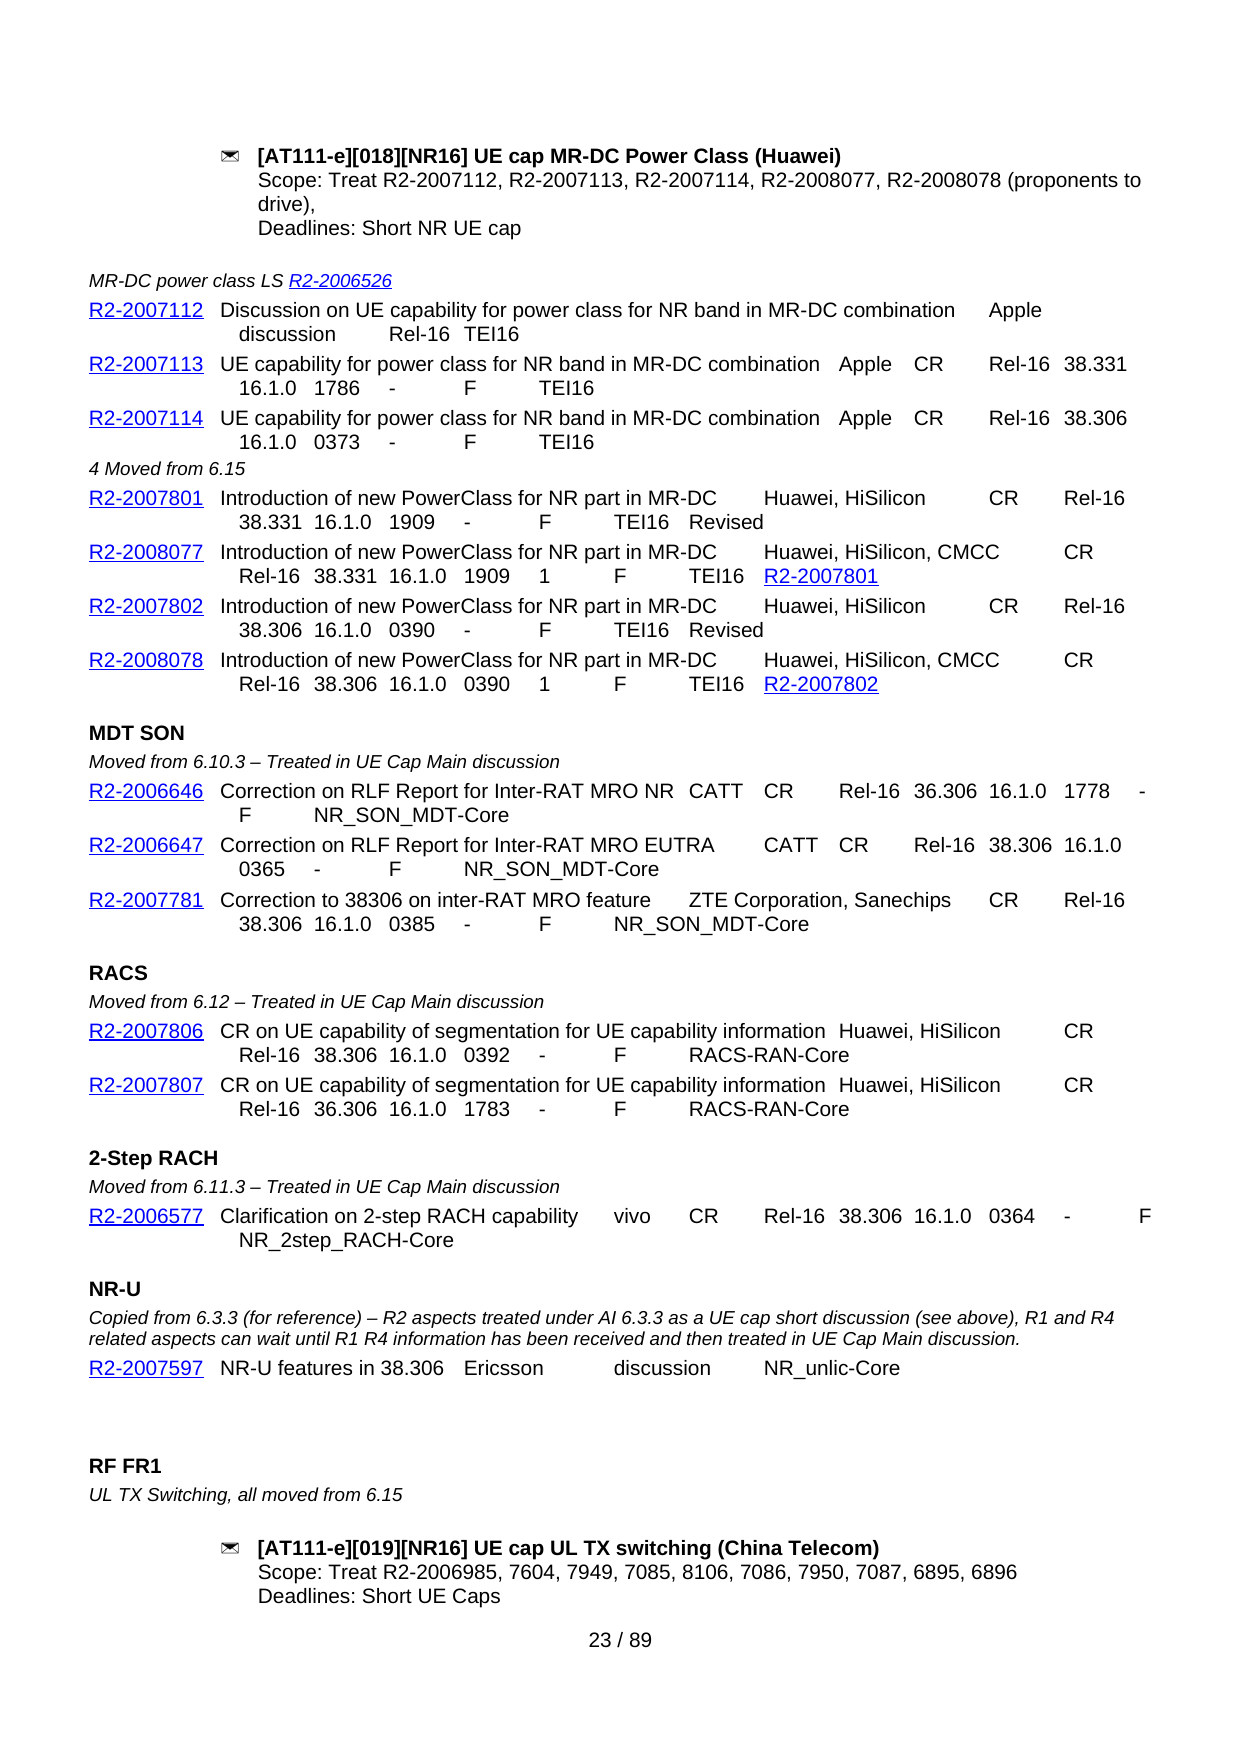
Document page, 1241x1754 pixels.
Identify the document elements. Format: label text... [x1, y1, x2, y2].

text 2-Step RACH [89, 1146, 1152, 1169]
title R2-2007114 UE capability for power class for NR band in MR-DC combination Apple CR Rel-16 38.306 16.1.0 0373 - F TEI16 [89, 406, 1152, 454]
text MR-DC power class LS R2-2006526 [89, 270, 1152, 291]
text NR-U [89, 1276, 1152, 1300]
text Scope: Treat R2-2006985, 7604, 7949, 7085, 8106, 7086, 7950, 7087, 6895, 6896 [220, 1560, 1152, 1584]
text UL TX Switching, all moved from 6.15 [89, 1484, 1152, 1506]
title R2-2007807 CR on UE capability of segmentation for UE capability information Huawei, HiSilicon CR Rel-16 36.306 16.1.0 1783 - F RACS-RAN-Core [89, 1073, 1152, 1121]
text Moved from 6.11.3 – Treated in UE Cap Main discussion [89, 1176, 1152, 1197]
text MDT SON [89, 721, 1152, 745]
text Deadlines: Short NR UE cap [220, 216, 1152, 240]
title R2-2006647 Correction on RLF Report for Inter-RAT MRO EUTRA CATT CR Rel-16 38.306 16.1.0 0365 - F NR_SON_MDT-Core [89, 833, 1152, 881]
title R2-2008078 Introduction of new PowerClass for NR part in MR-DC Huawei, HiSilicon, CMCC CR Rel-16 38.306 16.1.0 0390 1 F TEI16 R2-2007802 [89, 648, 1152, 696]
text Deadlines: Short UE Caps [220, 1584, 1152, 1608]
title R2-2007597 NR-U features in 38.306 Ericsson discussion NR_unlic-Core [89, 1356, 1152, 1380]
title R2-2007806 CR on UE capability of segmentation for UE capability information Huawei, HiSilicon CR Rel-16 38.306 16.1.0 0392 - F RACS-RAN-Core [89, 1018, 1152, 1066]
title R2-2006577 Clarification on 2-step RACH capability vivo CR Rel-16 38.306 16.1.0 0364 - F NR_2step_RACH-Core [89, 1203, 1152, 1251]
text [AT111-e][018][NR16] UE cap MR-DC Power Class (Huawei) [220, 144, 1152, 168]
text RF FR1 [89, 1454, 1152, 1478]
title R2-2007113 UE capability for power class for NR band in MR-DC combination Apple CR Rel-16 38.331 16.1.0 1786 - F TEI16 [89, 352, 1152, 399]
text Scope: Treat R2-2007112, R2-2007113, R2-2007114, R2-2008077, R2-2008078 (proponents to drive), [220, 168, 1152, 216]
title R2-2007801 Introduction of new PowerClass for NR part in MR-DC Huawei, HiSilicon CR Rel-16 38.331 16.1.0 1909 - F TEI16 Revised [89, 486, 1152, 534]
text [AT111-e][019][NR16] UE cap UL TX switching (China Telecom) [220, 1536, 1152, 1560]
title R2-2008077 Introduction of new PowerClass for NR part in MR-DC Huawei, HiSilicon, CMCC CR Rel-16 38.331 16.1.0 1909 1 F TEI16 R2-2007801 [89, 540, 1152, 588]
text Moved from 6.10.3 – Treated in UE Cap Main discussion [89, 751, 1152, 773]
text RACS [89, 960, 1152, 984]
text Copied from 6.3.3 (for reference) – R2 aspects treated under AI 6.3.3 as a UE cap short discussion (see above), R1 and R4 related aspects can wait until R1 R4 information has been received and then treated in UE Cap Main discussion. [89, 1307, 1152, 1350]
text Moved from 6.12 – Treated in UE Cap Main discussion [89, 991, 1152, 1012]
title R2-2007802 Introduction of new PowerClass for NR part in MR-DC Huawei, HiSilicon CR Rel-16 38.306 16.1.0 0390 - F TEI16 Revised [89, 594, 1152, 642]
title R2-2006646 Correction on RLF Report for Inter-RAT MRO NR CATT CR Rel-16 36.306 16.1.0 1778 - F NR_SON_MDT-Core [89, 779, 1152, 827]
title R2-2007781 Correction to 38306 on inter-RAT MRO feature ZTE Corporation, Sanechips CR Rel-16 38.306 16.1.0 0385 - F NR_SON_MDT-Core [89, 887, 1152, 935]
title R2-2007112 Discussion on UE capability for power class for NR band in MR-DC combination Apple discussion Rel-16 TEI16 [89, 297, 1152, 345]
text 4 Moved from 6.15 [89, 458, 1152, 479]
